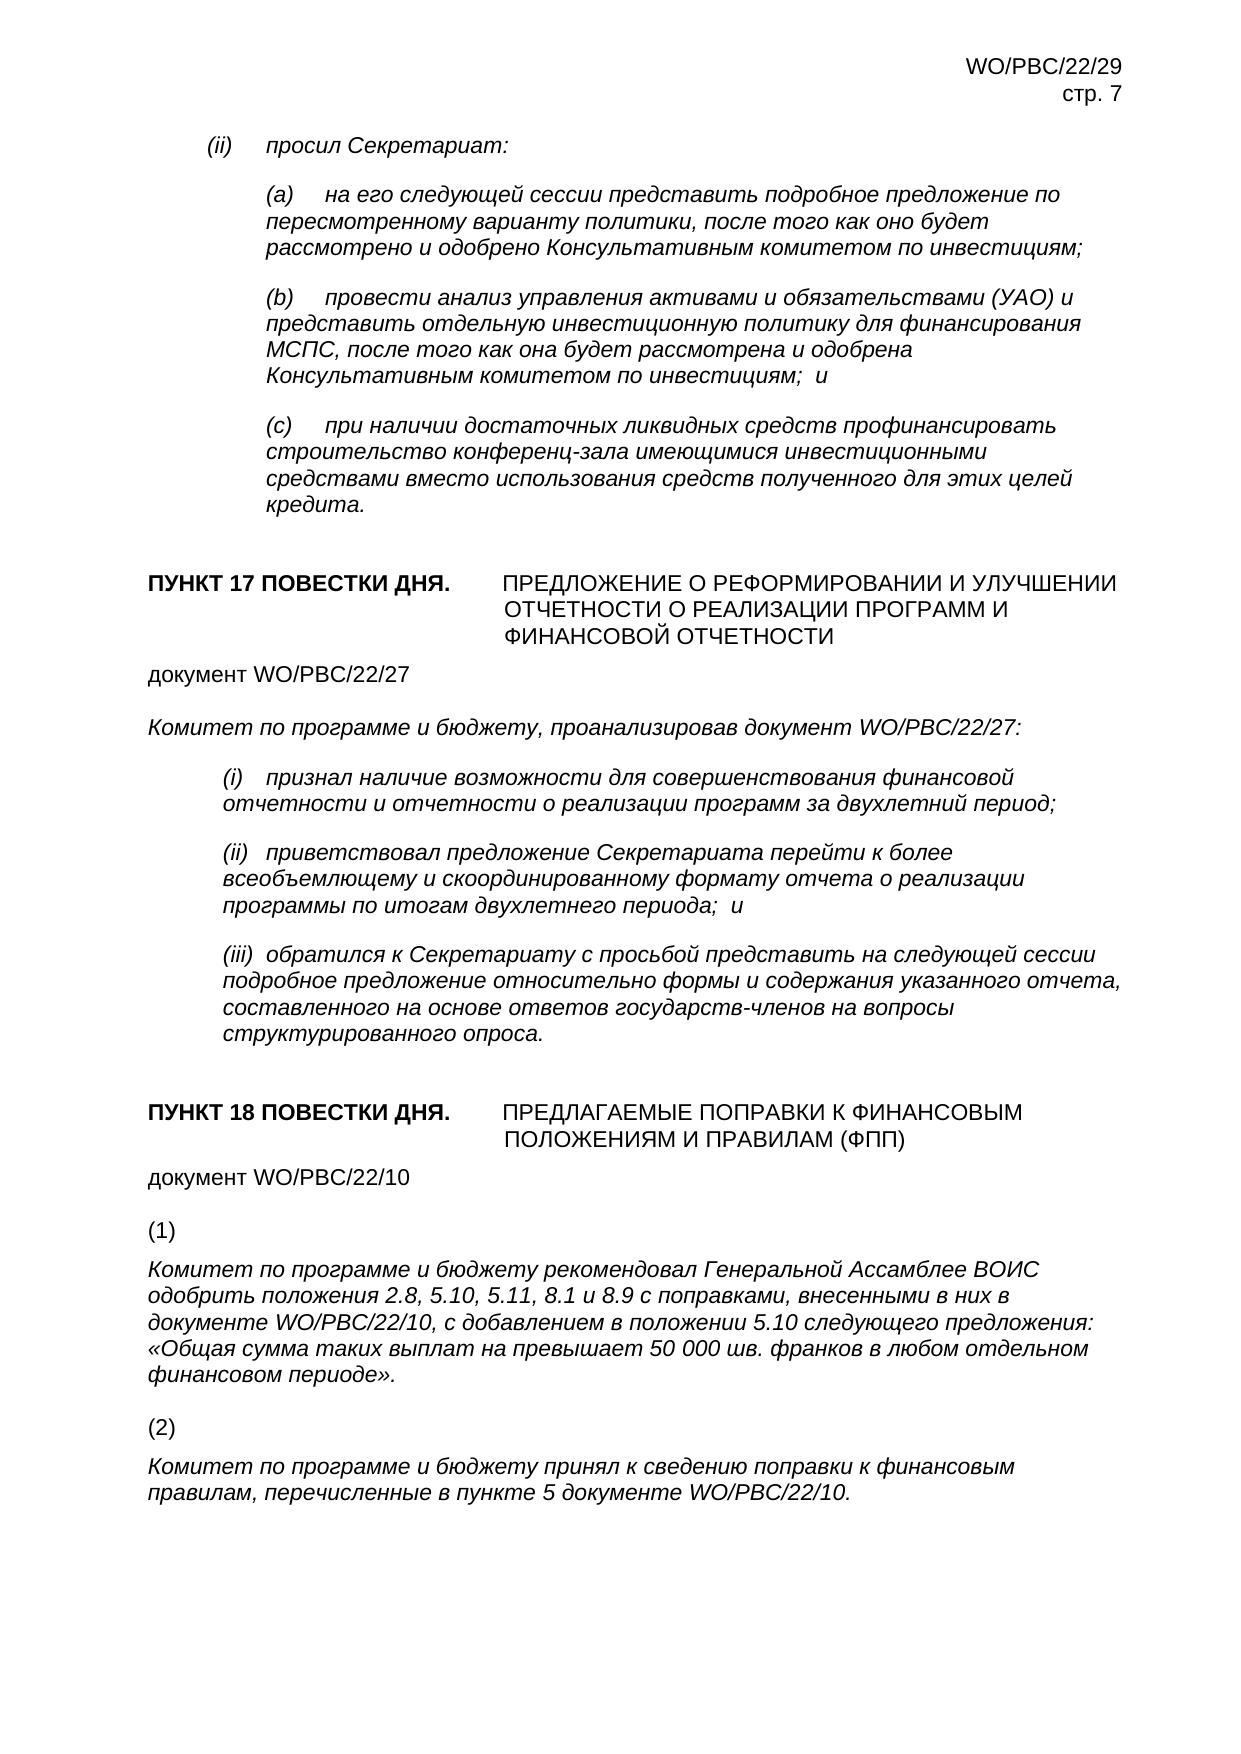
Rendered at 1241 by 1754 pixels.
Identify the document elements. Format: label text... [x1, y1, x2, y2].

text Комитет по программе и бюджету, проанализировав документ WO/PBC/22/27: [148, 714, 1122, 741]
text (2) [148, 1414, 1122, 1440]
list Комитет по программе и бюджету принял к сведению поправки к финансовым правилам, перечисленные в пункте 5 документе WO/PBC/22/10. [148, 1453, 1122, 1506]
text просил Секретариат: [207, 132, 1122, 158]
text (i) признал наличие возможности для совершенствования финансовой отчетности и отчетности о реализации программ за двухлетний период; [223, 763, 1122, 816]
list Комитет по программе и бюджету рекомендовал Генеральной Ассамблее ВОИС одобрить положения 2.8, 5.10, 5.11, 8.1 и 8.9 с поправками, внесенными в них в документе WO/PBC/22/10, с добавлением в положении 5.10 следующего предложения: «Общая сумма таких выплат на превышает 50 000 шв. франков в любом отдельном финансовом периоде». [148, 1256, 1122, 1388]
text (1) [148, 1217, 1122, 1243]
text документ WO/PBC/22/10 [148, 1164, 1122, 1191]
list при наличии достаточных ликвидных средств профинансировать строительство конференц-зала имеющимися инвестиционными средствами вместо использования средств полученного для этих целей кредита. [266, 412, 1122, 517]
list ПРЕДЛАГАЕМЫЕ ПОПРАВКИ К ФИНАНСОВЫМ ПОЛОЖЕНИЯМ И ПРАВИЛАМ (ФПП) [148, 1099, 1122, 1152]
text документ WO/PBC/22/27 [148, 661, 1122, 688]
text (ii) приветствовал предложение Секретариата перейти к более всеобъемлющему и скоординированному формату отчета о реализации программы по итогам двухлетнего периода; и [223, 839, 1122, 918]
list Предложение о реформировании и улучшении отчетности о реализации программ и финансовой отчетности [148, 570, 1122, 649]
text (iii) обратился к Секретариату с просьбой представить на следующей сессии подробное предложение относительно формы и содержания указанного отчета, составленного на основе ответов государств-членов на вопросы структурированного опроса. [223, 941, 1122, 1046]
list провести анализ управления активами и обязательствами (УАО) и представить отдельную инвестиционную политику для финансирования МСПС, после того как она будет рассмотрена и одобрена Консультативным комитетом по инвестициям; и [266, 283, 1122, 389]
list на его следующей сессии представить подробное предложение по пересмотренному варианту политики, после того как оно будет рассмотрено и одобрено Консультативным комитетом по инвестициям; [266, 181, 1122, 261]
